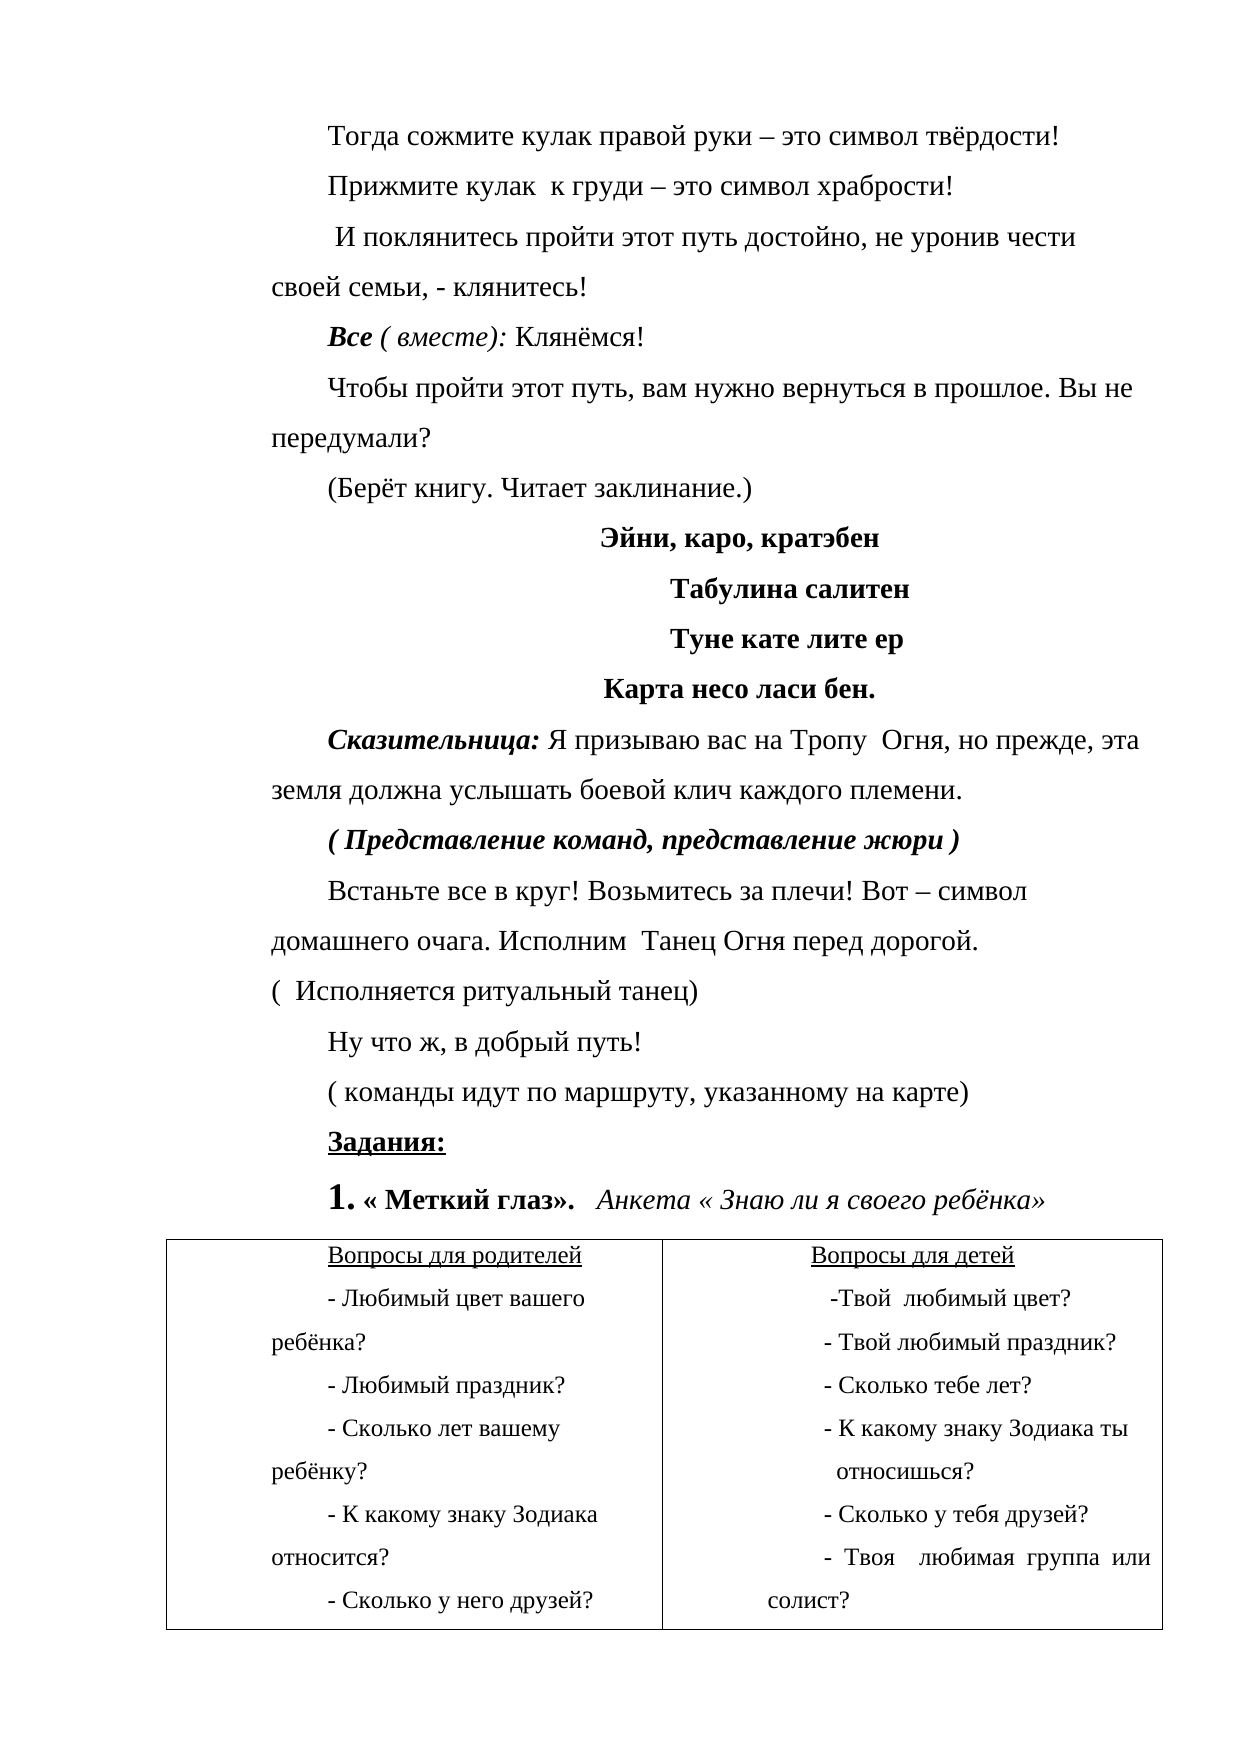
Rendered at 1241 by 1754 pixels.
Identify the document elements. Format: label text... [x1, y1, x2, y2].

text Задания: [271, 1124, 1152, 1158]
text ( Представление команд, представление жюри ) [271, 822, 1152, 856]
text ( команды идут по маршруту, указанному на карте) [271, 1074, 1152, 1108]
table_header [167, 1240, 662, 1628]
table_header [663, 1240, 1162, 1628]
text Туне кате лите ер [271, 621, 1152, 655]
text Встаньте все в круг! Возьмитесь за плечи! Вот – символ домашнего очага. Исполним Танец Огня перед дорогой. ( Исполняется ритуальный танец) [271, 873, 1152, 1007]
text 1. « Меткий глаз». Анкета « Знаю ли я своего ребёнка» [271, 1175, 1152, 1218]
text (Берёт книгу. Читает заклинание.) [271, 470, 1152, 504]
text Табулина салитен [271, 571, 1152, 604]
text Чтобы пройти этот путь, вам нужно вернуться в прошлое. Вы не передумали? [271, 370, 1152, 453]
text Тогда сожмите кулак правой руки – это символ твёрдости! [271, 118, 1152, 152]
text Карта несо ласи бен. [271, 672, 1152, 705]
text Сказительница: Я призываю вас на Тропу Огня, но прежде, эта земля должна услышать боевой клич каждого племени. [271, 722, 1152, 806]
text И поклянитесь пройти этот путь достойно, не уронив чести своей семьи, - клянитесь! [271, 219, 1152, 303]
text Ну что ж, в добрый путь! [271, 1024, 1152, 1057]
text Прижмите кулак к груди – это символ храбрости! [271, 168, 1152, 202]
text Все ( вместе): Клянёмся! [271, 319, 1152, 353]
text Эйни, каро, кратэбен [271, 521, 1152, 554]
